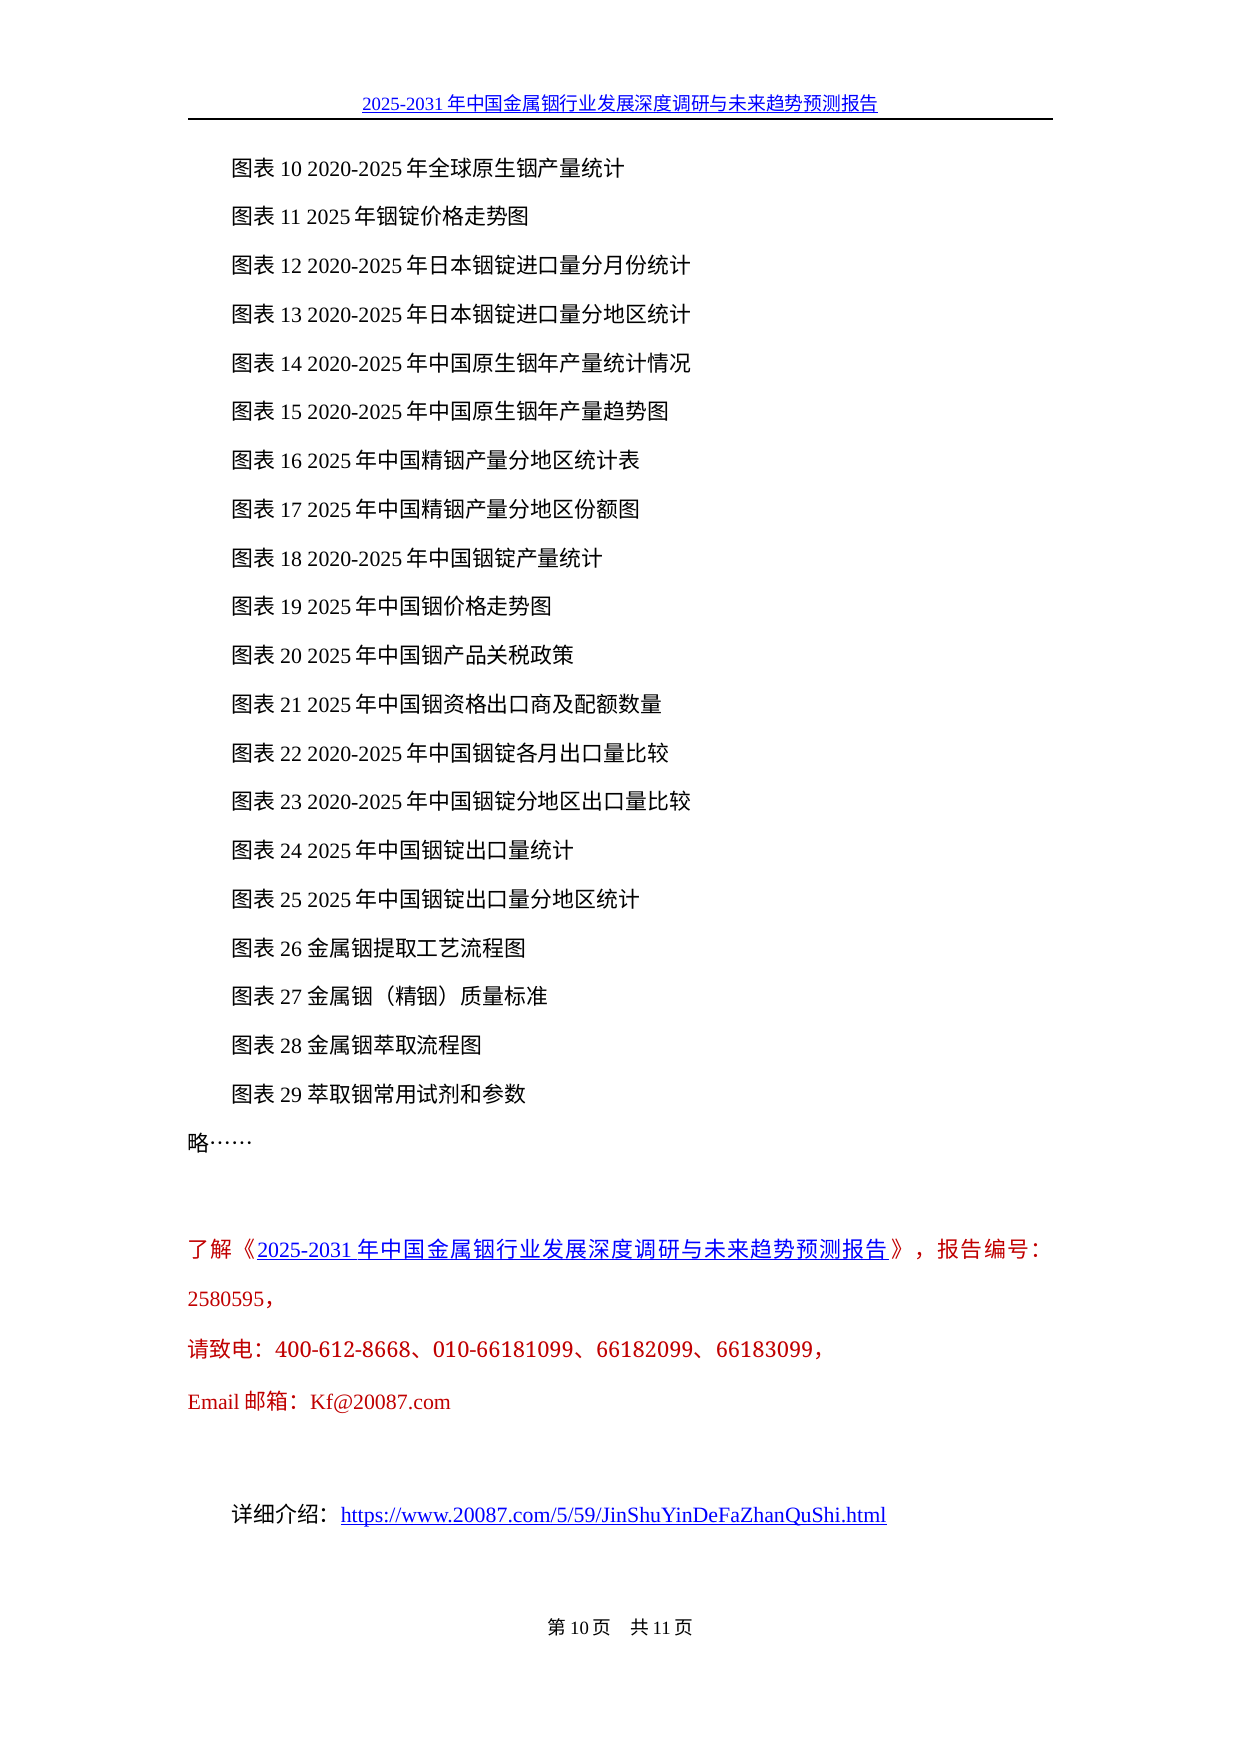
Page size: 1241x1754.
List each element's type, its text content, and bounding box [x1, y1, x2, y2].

text 了解《2025-2031年中国金属铟行业发展深度调研与未来趋势预测报告》，报告编号：2580595， [187, 1232, 1053, 1313]
text Email邮箱：Kf@20087.com [187, 1383, 1053, 1416]
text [187, 150, 1053, 1158]
text 请致电：400-612-8668、010-66181099、66182099、66183099， [187, 1332, 1053, 1364]
text 详细介绍：https://www.20087.com/5/59/JinShuYinDeFaZhanQuShi.html [187, 1496, 1053, 1529]
